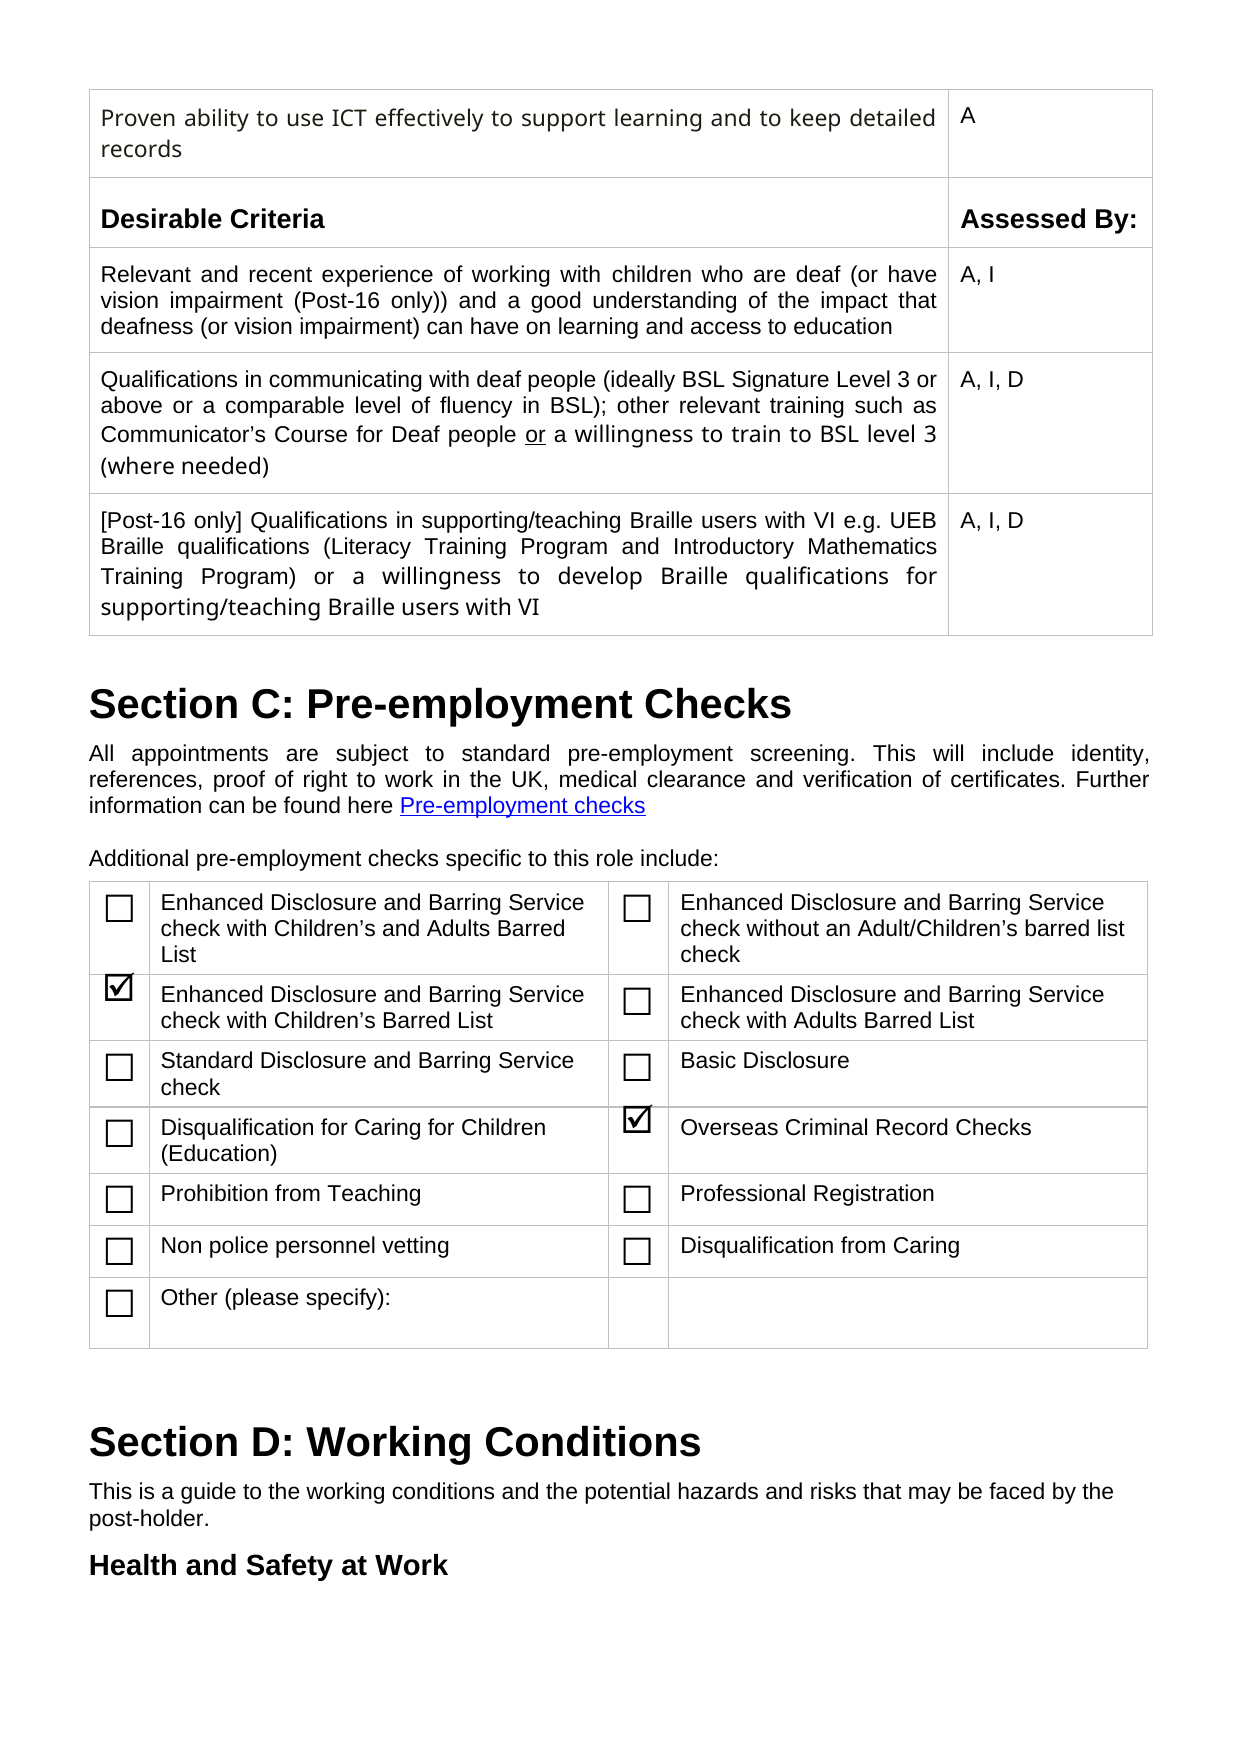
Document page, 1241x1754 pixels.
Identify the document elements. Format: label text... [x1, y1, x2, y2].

table_cell A [949, 90, 1152, 177]
table_cell [Post-16 only] Qualifications in supporting/teaching Braille users with VI e.g. UEB Braille qualifications (Literacy Training Program and Introductory Mathematics Training Program) or a willingness to develop Braille qualifications for supporting/teaching Braille users with VI [90, 494, 948, 634]
table_cell [90, 1041, 149, 1106]
table_cell [669, 1278, 1147, 1348]
table_cell [90, 1278, 149, 1348]
subtitle Section D: Working Conditions [89, 1418, 1152, 1466]
table_cell [90, 975, 149, 1040]
table_cell Professional Registration [669, 1174, 1147, 1225]
subtitle Health and Safety at Work [89, 1547, 1152, 1581]
table_cell A, I, D [949, 494, 1152, 634]
text Additional pre-employment checks specific to this role include: [89, 845, 1152, 872]
table_cell [90, 1174, 149, 1225]
table_header [90, 882, 149, 974]
table_cell Standard Disclosure and Barring Service check [150, 1041, 608, 1106]
table_cell Disqualification from Caring [669, 1226, 1147, 1277]
table_cell A, I, D [949, 353, 1152, 493]
text This is a guide to the working conditions and the potential hazards and risks that may be faced by the post-holder. [89, 1478, 1152, 1531]
table_cell Qualifications in communicating with deaf people (ideally BSL Signature Level 3 or above or a comparable level of fluency in BSL); other relevant training such as Communicator’s Course for Deaf people or a willingness to train to BSL level 3 (where needed) [90, 353, 948, 493]
table_header Enhanced Disclosure and Barring Service check with Children’s and Adults Barred List [150, 882, 608, 974]
table_cell [609, 1278, 668, 1348]
table_cell Assessed By: [949, 178, 1152, 247]
table_cell A, I [949, 248, 1152, 352]
text All appointments are subject to standard pre-employment screening. This will include identity, references, proof of right to work in the UK, medical clearance and verification of certificates. Further information can be found here Pre-employment checks [89, 740, 1152, 819]
table_cell Non police personnel vetting [150, 1226, 608, 1277]
table_cell [609, 1226, 668, 1277]
table_header [609, 882, 668, 974]
table_cell Other (please specify): [150, 1278, 608, 1348]
table_cell Enhanced Disclosure and Barring Service check with Adults Barred List [669, 975, 1147, 1040]
table_cell Proven ability to use ICT effectively to support learning and to keep detailed records [90, 90, 948, 177]
table_cell [609, 1041, 668, 1106]
subtitle Section C: Pre-employment Checks [89, 679, 1152, 727]
table_cell Enhanced Disclosure and Barring Service check with Children’s Barred List [150, 975, 608, 1040]
table_cell Desirable Criteria [90, 178, 948, 247]
table_cell [609, 975, 668, 1040]
table_cell [609, 1174, 668, 1225]
table_header Enhanced Disclosure and Barring Service check without an Adult/Children’s barred list check [669, 882, 1147, 974]
table_cell [90, 1226, 149, 1277]
table_cell Prohibition from Teaching [150, 1174, 608, 1225]
table_cell Disqualification for Caring for Children (Education) [150, 1108, 608, 1173]
table_cell Relevant and recent experience of working with children who are deaf (or have vision impairment (Post-16 only)) and a good understanding of the impact that deafness (or vision impairment) can have on learning and access to education [90, 248, 948, 352]
table_cell [609, 1108, 668, 1173]
table_cell Basic Disclosure [669, 1041, 1147, 1106]
table_cell Overseas Criminal Record Checks [669, 1108, 1147, 1173]
table_cell [90, 1108, 149, 1173]
